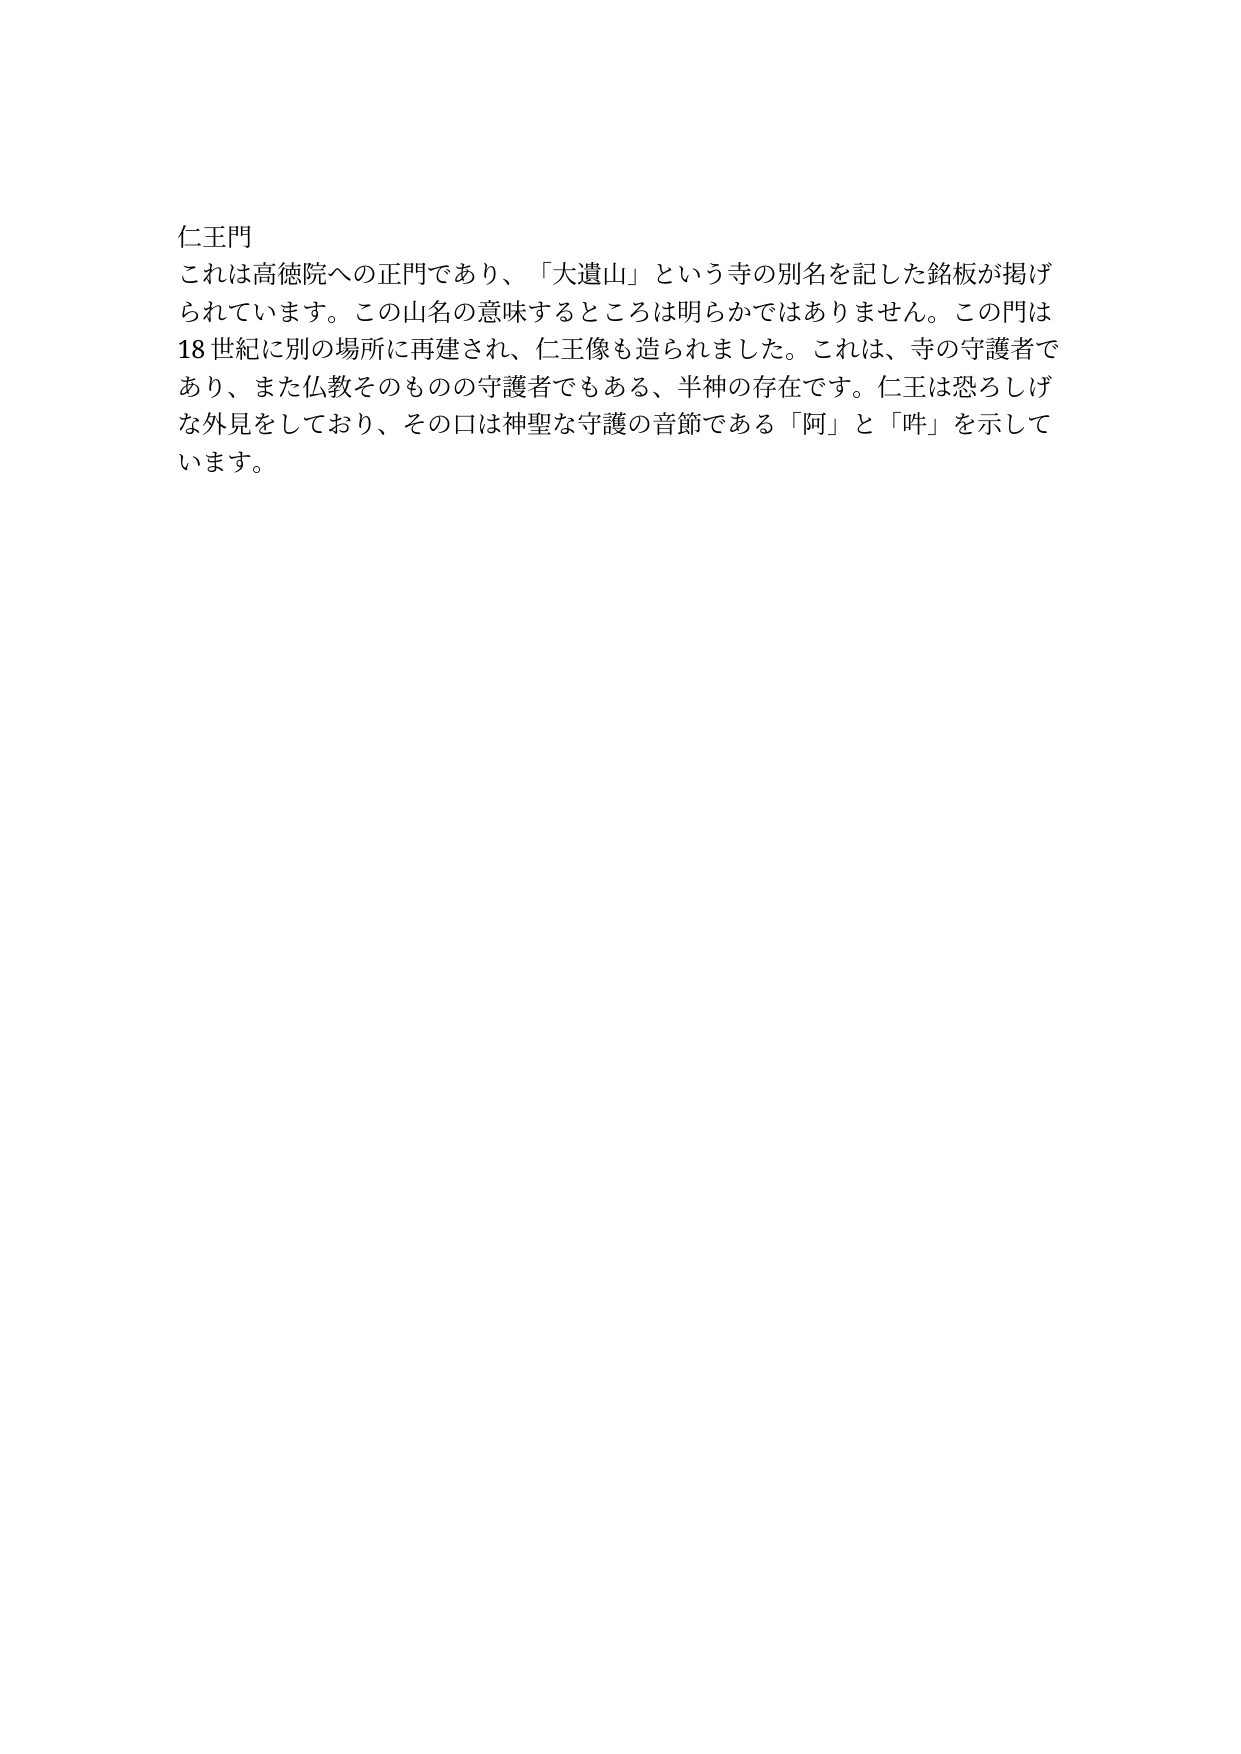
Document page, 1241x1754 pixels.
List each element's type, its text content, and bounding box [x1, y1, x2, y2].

text 仁王門 [177, 217, 1063, 254]
text これは高徳院への正門であり、「大遺山」という寺の別名を記した銘板が掲げられています。この山名の意味するところは明らかではありません。この門は18世紀に別の場所に再建され、仁王像も造られました。これは、寺の守護者であり、また仏教そのものの守護者でもある、半神の存在です。仁王は恐ろしげな外見をしており、その口は神聖な守護の音節である「阿」と「吽」を示しています。 [177, 254, 1063, 479]
